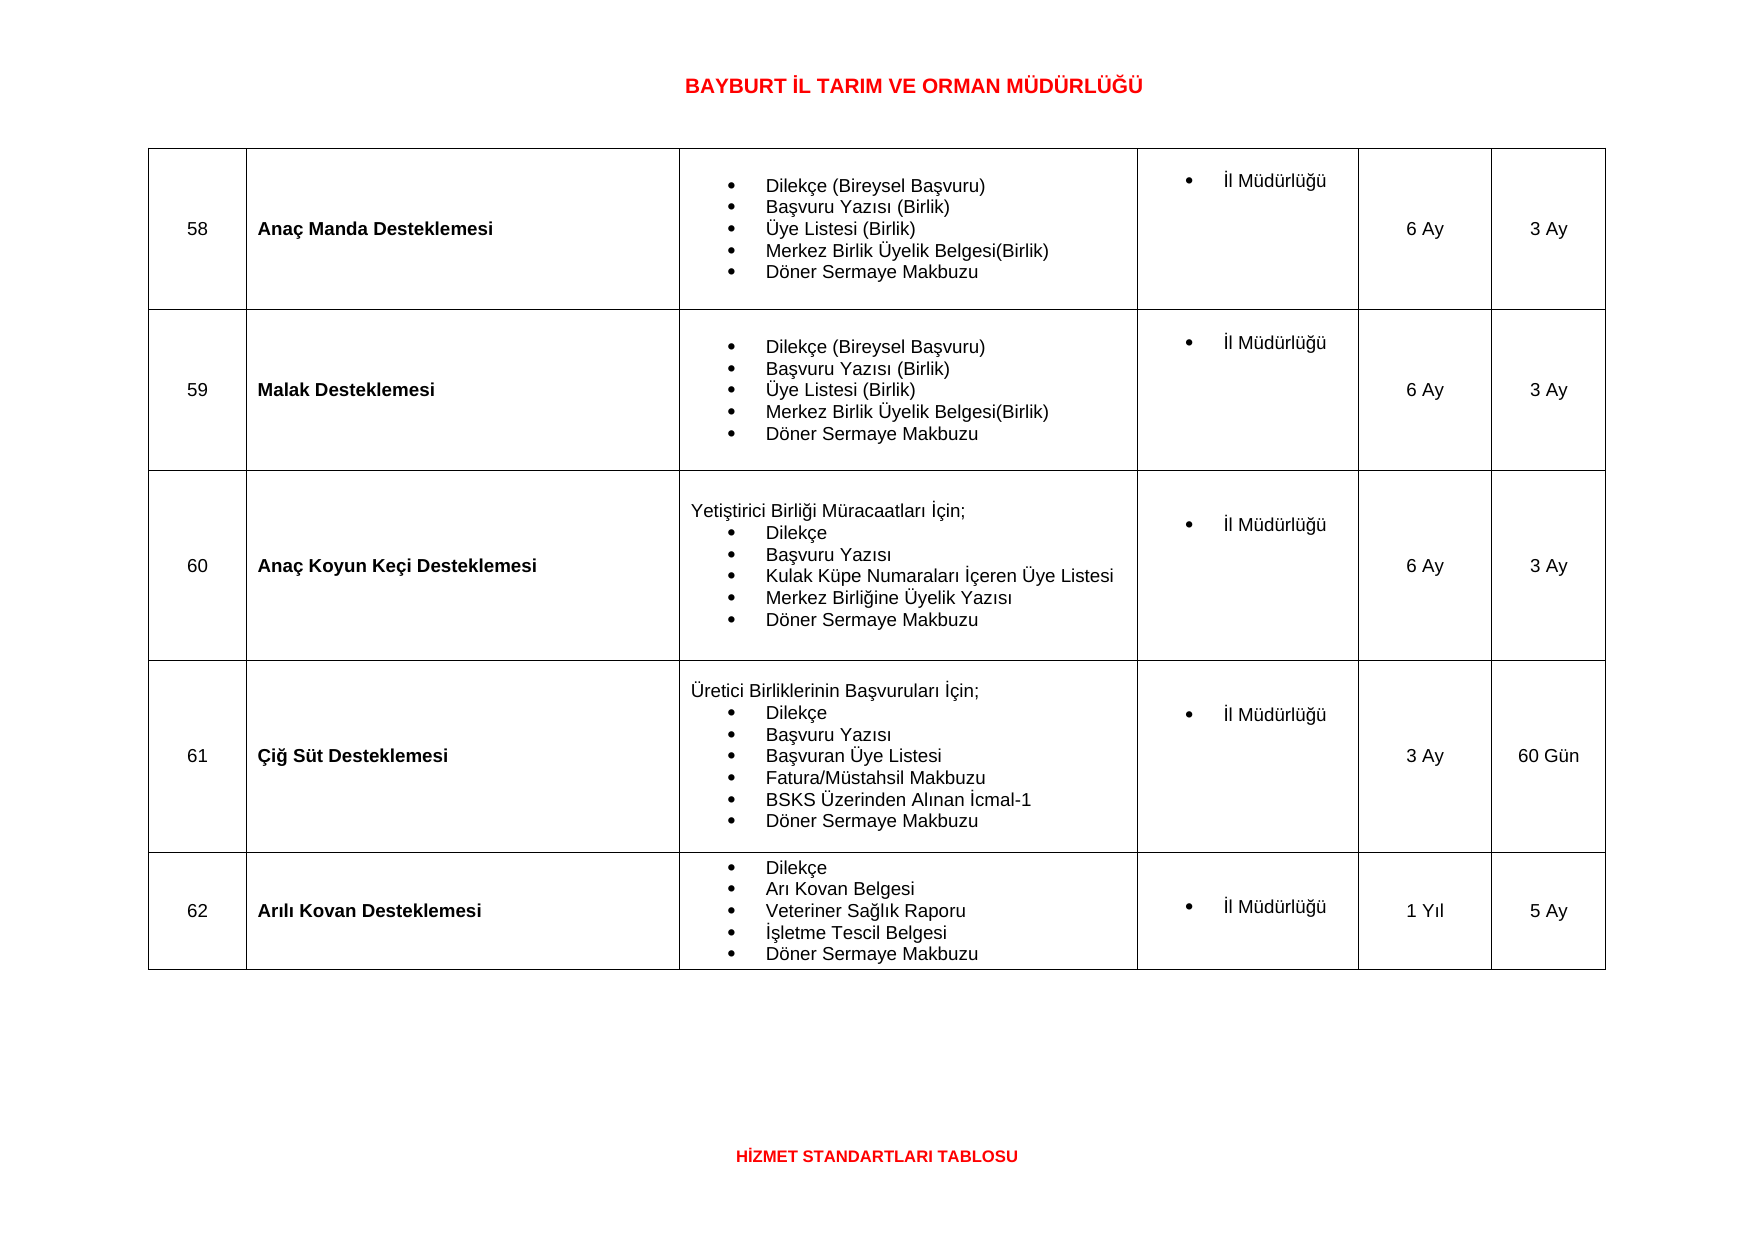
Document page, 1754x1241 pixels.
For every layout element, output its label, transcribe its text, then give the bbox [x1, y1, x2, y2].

table_cell İl Müdürlüğü [1138, 853, 1358, 969]
table_cell 1 Yıl [1359, 853, 1491, 969]
table_cell Malak Desteklemesi [247, 310, 679, 470]
table_cell Anaç Manda Desteklemesi [247, 149, 679, 309]
table_cell İl Müdürlüğü [1138, 661, 1358, 852]
table_cell 61 [149, 661, 246, 852]
table_cell Anaç Koyun Keçi Desteklemesi [247, 471, 679, 659]
table_cell İl Müdürlüğü [1138, 471, 1358, 659]
table_cell 60 Gün [1492, 661, 1605, 852]
table_cell 6 Ay [1359, 310, 1491, 470]
table_cell 58 [149, 149, 246, 309]
table_cell Arılı Kovan Desteklemesi [247, 853, 679, 969]
table_cell İl Müdürlüğü [1138, 149, 1358, 309]
table_cell 60 [149, 471, 246, 659]
table_cell Dilekçe (Bireysel Başvuru) Başvuru Yazısı (Birlik) Üye Listesi (Birlik) Merkez Birlik Üyelik Belgesi(Birlik) Döner Sermaye Makbuzu [680, 310, 1137, 470]
table_cell Yetiştirici Birliği Müracaatları İçin; Dilekçe Başvuru Yazısı Kulak Küpe Numaraları İçeren Üye Listesi Merkez Birliğine Üyelik Yazısı Döner Sermaye Makbuzu [680, 471, 1137, 659]
table_cell Çiğ Süt Desteklemesi [247, 661, 679, 852]
table_cell 5 Ay [1492, 853, 1605, 969]
table_cell 3 Ay [1359, 661, 1491, 852]
table_cell Üretici Birliklerinin Başvuruları İçin; Dilekçe Başvuru Yazısı Başvuran Üye Listesi Fatura/Müstahsil Makbuzu BSKS Üzerinden Alınan İcmal-1 Döner Sermaye Makbuzu [680, 661, 1137, 852]
table_cell 6 Ay [1359, 471, 1491, 659]
table_cell 6 Ay [1359, 149, 1491, 309]
table_cell 59 [149, 310, 246, 470]
table_cell Dilekçe (Bireysel Başvuru) Başvuru Yazısı (Birlik) Üye Listesi (Birlik) Merkez Birlik Üyelik Belgesi(Birlik) Döner Sermaye Makbuzu [680, 149, 1137, 309]
table_cell 3 Ay [1492, 471, 1605, 659]
table_cell 3 Ay [1492, 310, 1605, 470]
table_cell Dilekçe Arı Kovan Belgesi Veteriner Sağlık Raporu İşletme Tescil Belgesi Döner Sermaye Makbuzu [680, 853, 1137, 969]
table_cell İl Müdürlüğü [1138, 310, 1358, 470]
table_cell 62 [149, 853, 246, 969]
table_cell 3 Ay [1492, 149, 1605, 309]
